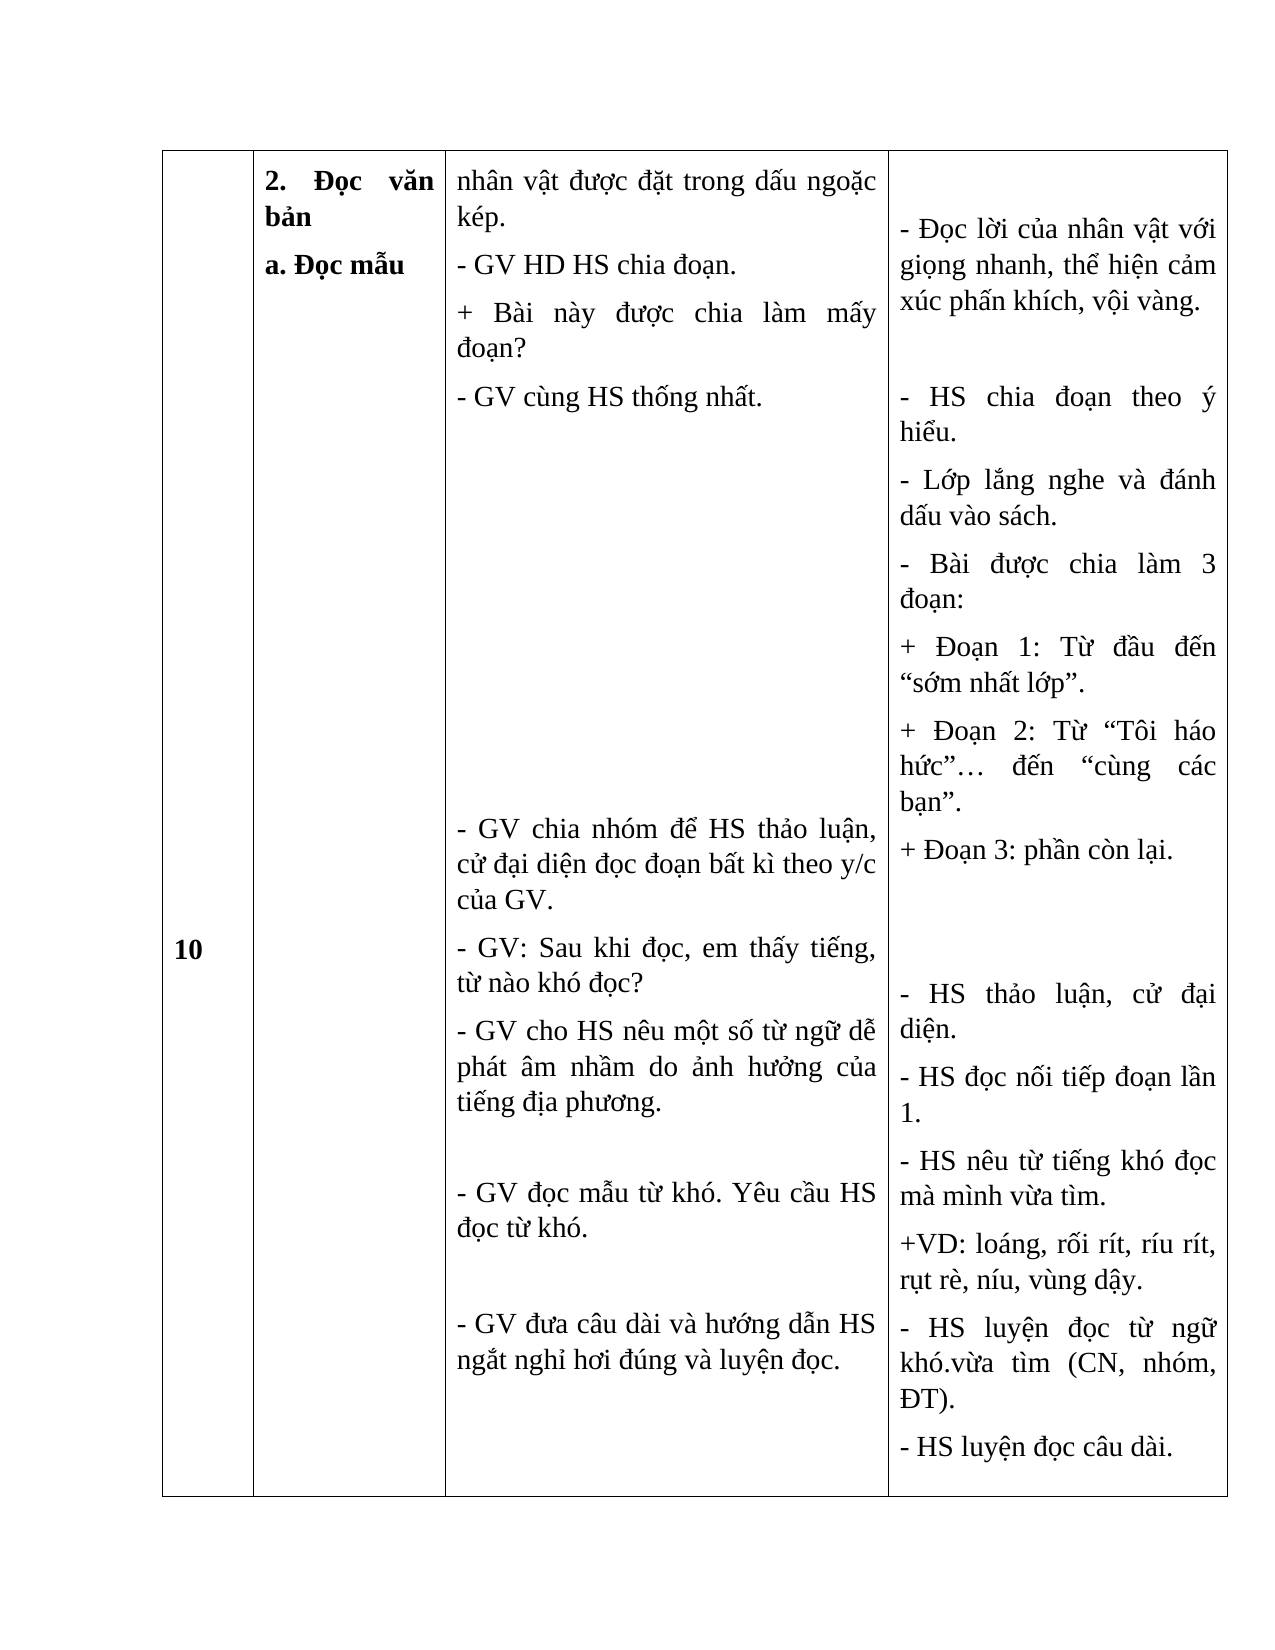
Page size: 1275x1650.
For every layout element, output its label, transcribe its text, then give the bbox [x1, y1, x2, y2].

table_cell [446, 151, 888, 1496]
table_cell 3 2 8 10 5 4 2 [163, 151, 253, 1496]
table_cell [254, 151, 445, 1496]
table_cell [889, 151, 1227, 1496]
